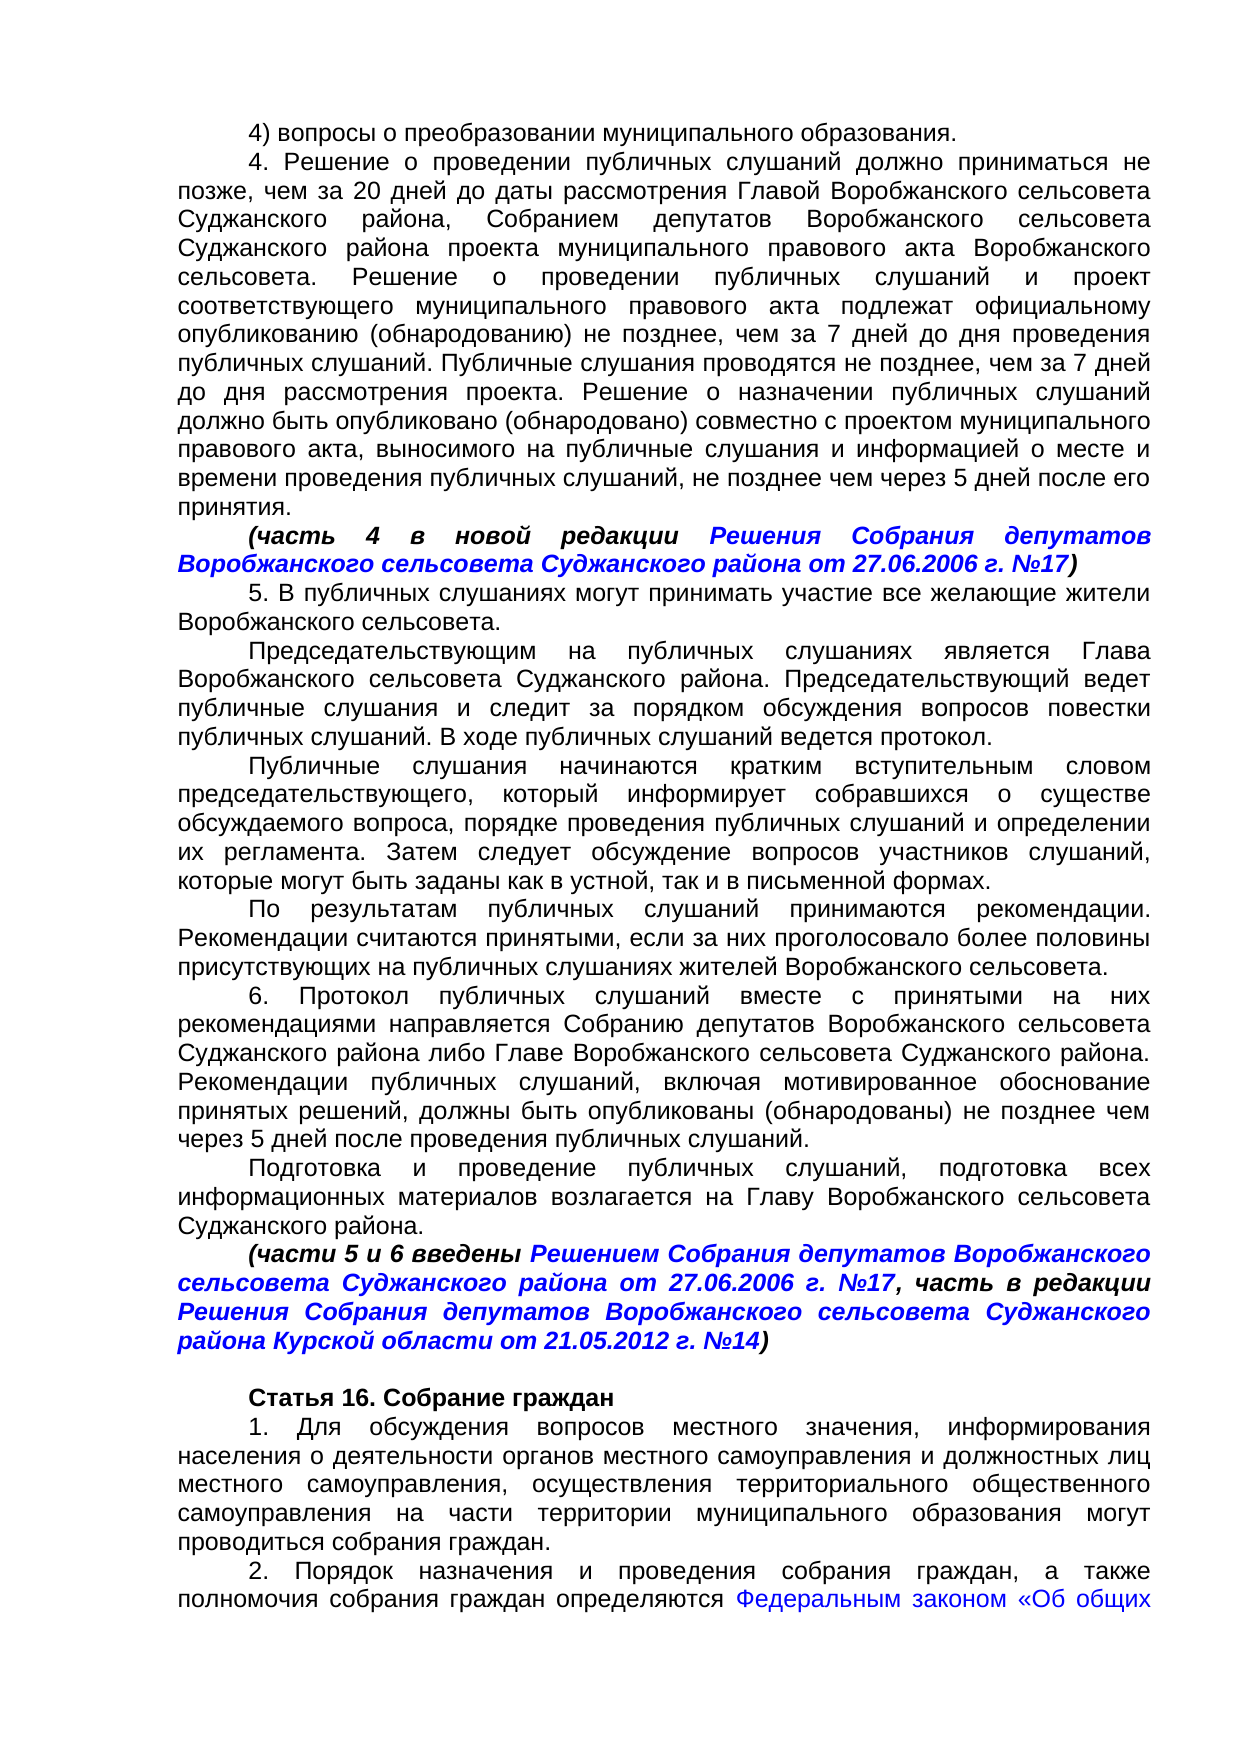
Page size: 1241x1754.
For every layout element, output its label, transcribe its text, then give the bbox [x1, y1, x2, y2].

text Подготовка и проведение публичных слушаний, подготовка всех информационных материалов возлагается на Главу Воробжанского сельсовета Суджанского района. [177, 1153, 1152, 1239]
text 6. Протокол публичных слушаний вместе с принятыми на них рекомендациями направляется Собранию депутатов Воробжанского сельсовета Суджанского района либо Главе Воробжанского сельсовета Суджанского района. Рекомендации публичных слушаний, включая мотивированное обоснование принятых решений, должны быть опубликованы (обнародованы) не позднее чем через 5 дней после проведения публичных слушаний. [177, 981, 1152, 1153]
text 4) вопросы о преобразовании муниципального образования. [177, 118, 1152, 147]
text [177, 1556, 1152, 1613]
text (часть 4 в новой редакции Решения Собрания депутатов Воробжанского сельсовета Суджанского района от 27.06.2006 г. №17) [177, 521, 1152, 578]
text (части 5 и 6 введены Решением Собрания депутатов Воробжанского сельсовета Суджанского района от 27.06.2006 г. №17, часть в редакции Решения Собрания депутатов Воробжанского сельсовета Суджанского района Курской области от 21.05.2012 г. №14) [177, 1239, 1152, 1354]
text Публичные слушания начинаются кратким вступительным словом председательствующего, который информирует собравшихся о существе обсуждаемого вопроса, порядке проведения публичных слушаний и определении их регламента. Затем следует обсуждение вопросов участников слушаний, которые могут быть заданы как в устной, так и в письменной формах. [177, 751, 1152, 894]
text Статья 16. Собрание граждан [177, 1383, 1152, 1412]
text Председательствующим на публичных слушаниях является Глава Воробжанского сельсовета Суджанского района. Председательствующий ведет публичные слушания и следит за порядком обсуждения вопросов повестки публичных слушаний. В ходе публичных слушаний ведется протокол. [177, 636, 1152, 751]
text По результатам публичных слушаний принимаются рекомендации. Рекомендации считаются принятыми, если за них проголосовало более половины присутствующих на публичных слушаниях жителей Воробжанского сельсовета. [177, 894, 1152, 981]
text 1. Для обсуждения вопросов местного значения, информирования населения о деятельности органов местного самоуправления и должностных лиц местного самоуправления, осуществления территориального общественного самоуправления на части территории муниципального образования могут проводиться собрания граждан. [177, 1412, 1152, 1556]
text 4. Решение о проведении публичных слушаний должно приниматься не позже, чем за 20 дней до даты рассмотрения Главой Воробжанского сельсовета Суджанского района, Собранием депутатов Воробжанского сельсовета Суджанского района проекта муниципального правового акта Воробжанского сельсовета. Решение о проведении публичных слушаний и проект соответствующего муниципального правового акта подлежат официальному опубликованию (обнародованию) не позднее, чем за 7 дней до дня проведения публичных слушаний. Публичные слушания проводятся не позднее, чем за 7 дней до дня рассмотрения проекта. Решение о назначении публичных слушаний должно быть опубликовано (обнародовано) совместно с проектом муниципального правового акта, выносимого на публичные слушания и информацией о месте и времени проведения публичных слушаний, не позднее чем через 5 дней после его принятия. [177, 147, 1152, 521]
text 5. В публичных слушаниях могут принимать участие все желающие жители Воробжанского сельсовета. [177, 578, 1152, 636]
